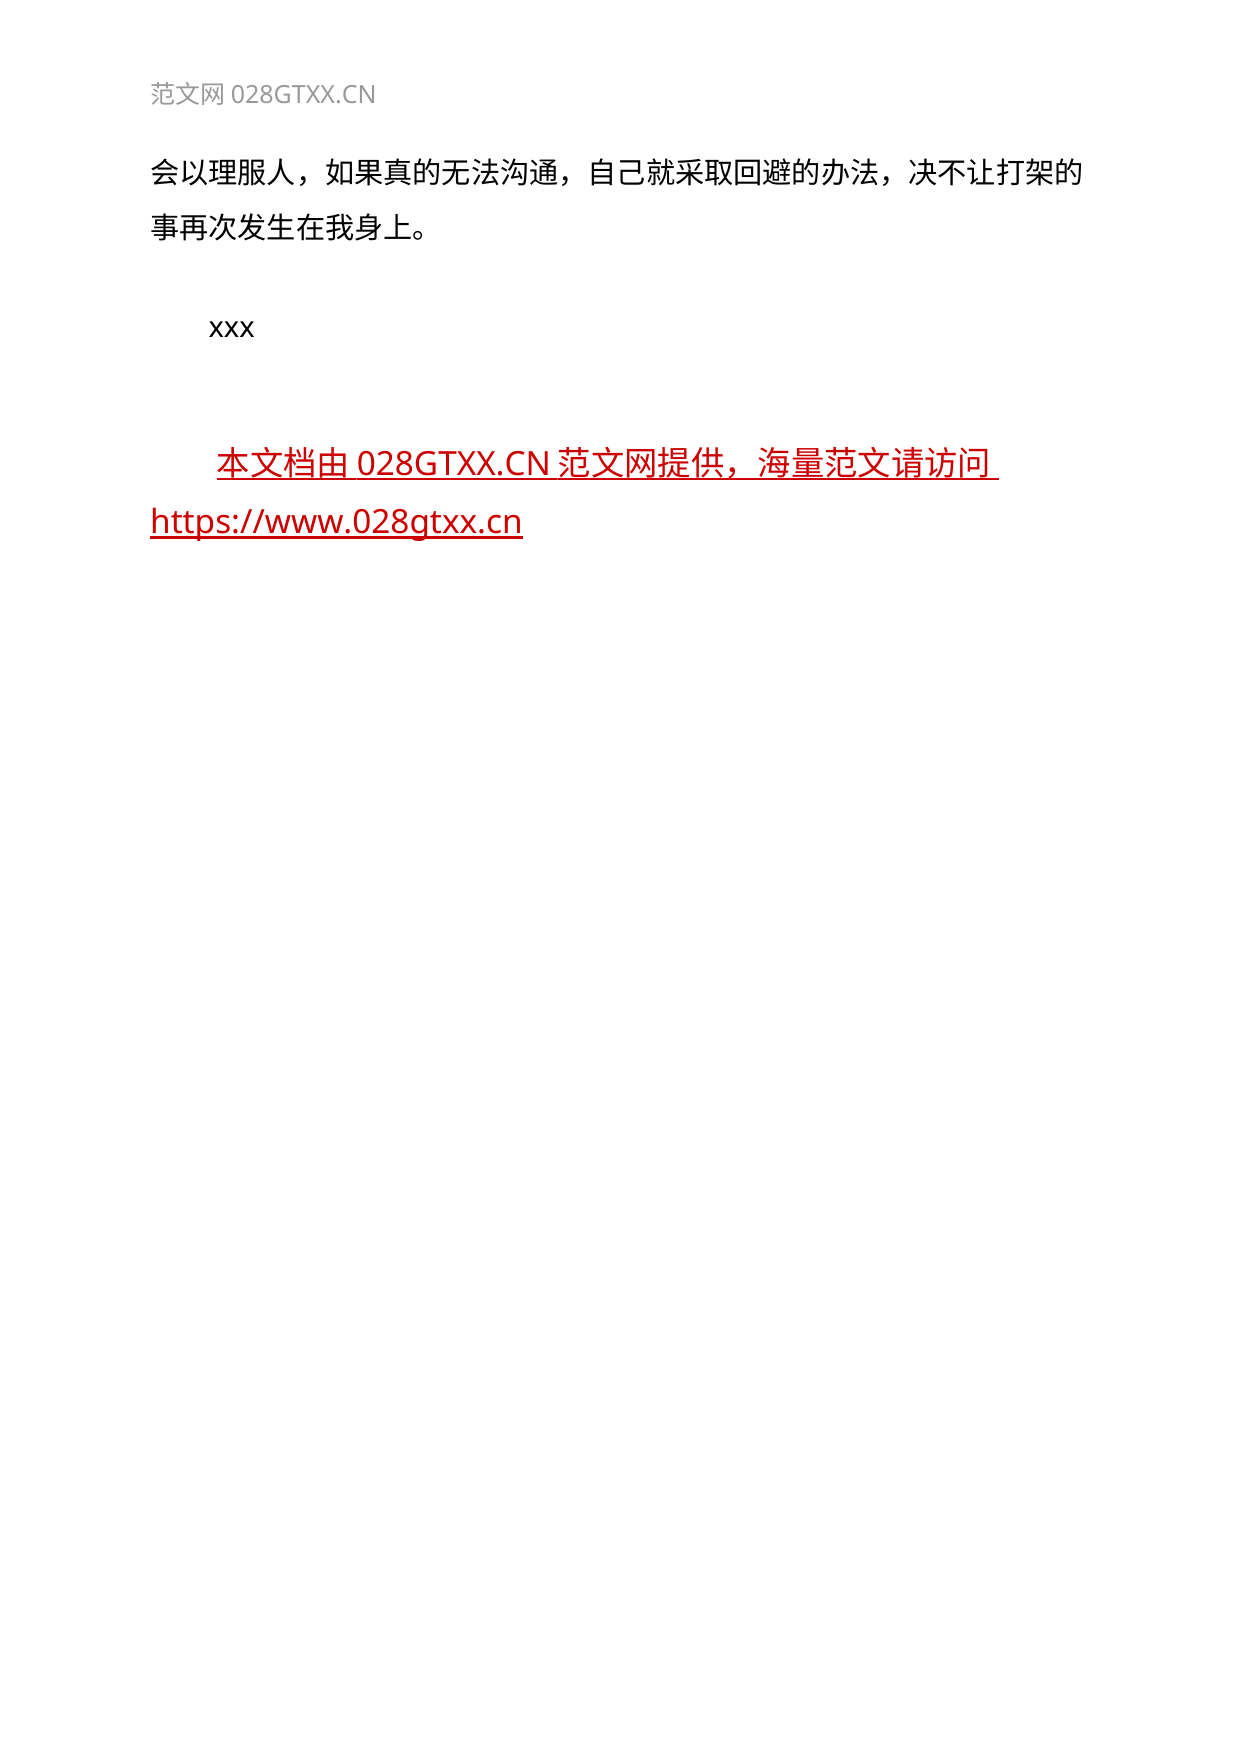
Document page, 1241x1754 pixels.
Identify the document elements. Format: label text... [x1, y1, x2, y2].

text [150, 150, 1090, 247]
text 本文档由028GTXX.CN范文网提供，海量范文请访问 https://www.028gtxx.cn [150, 436, 1090, 544]
text xxx [150, 307, 1090, 346]
